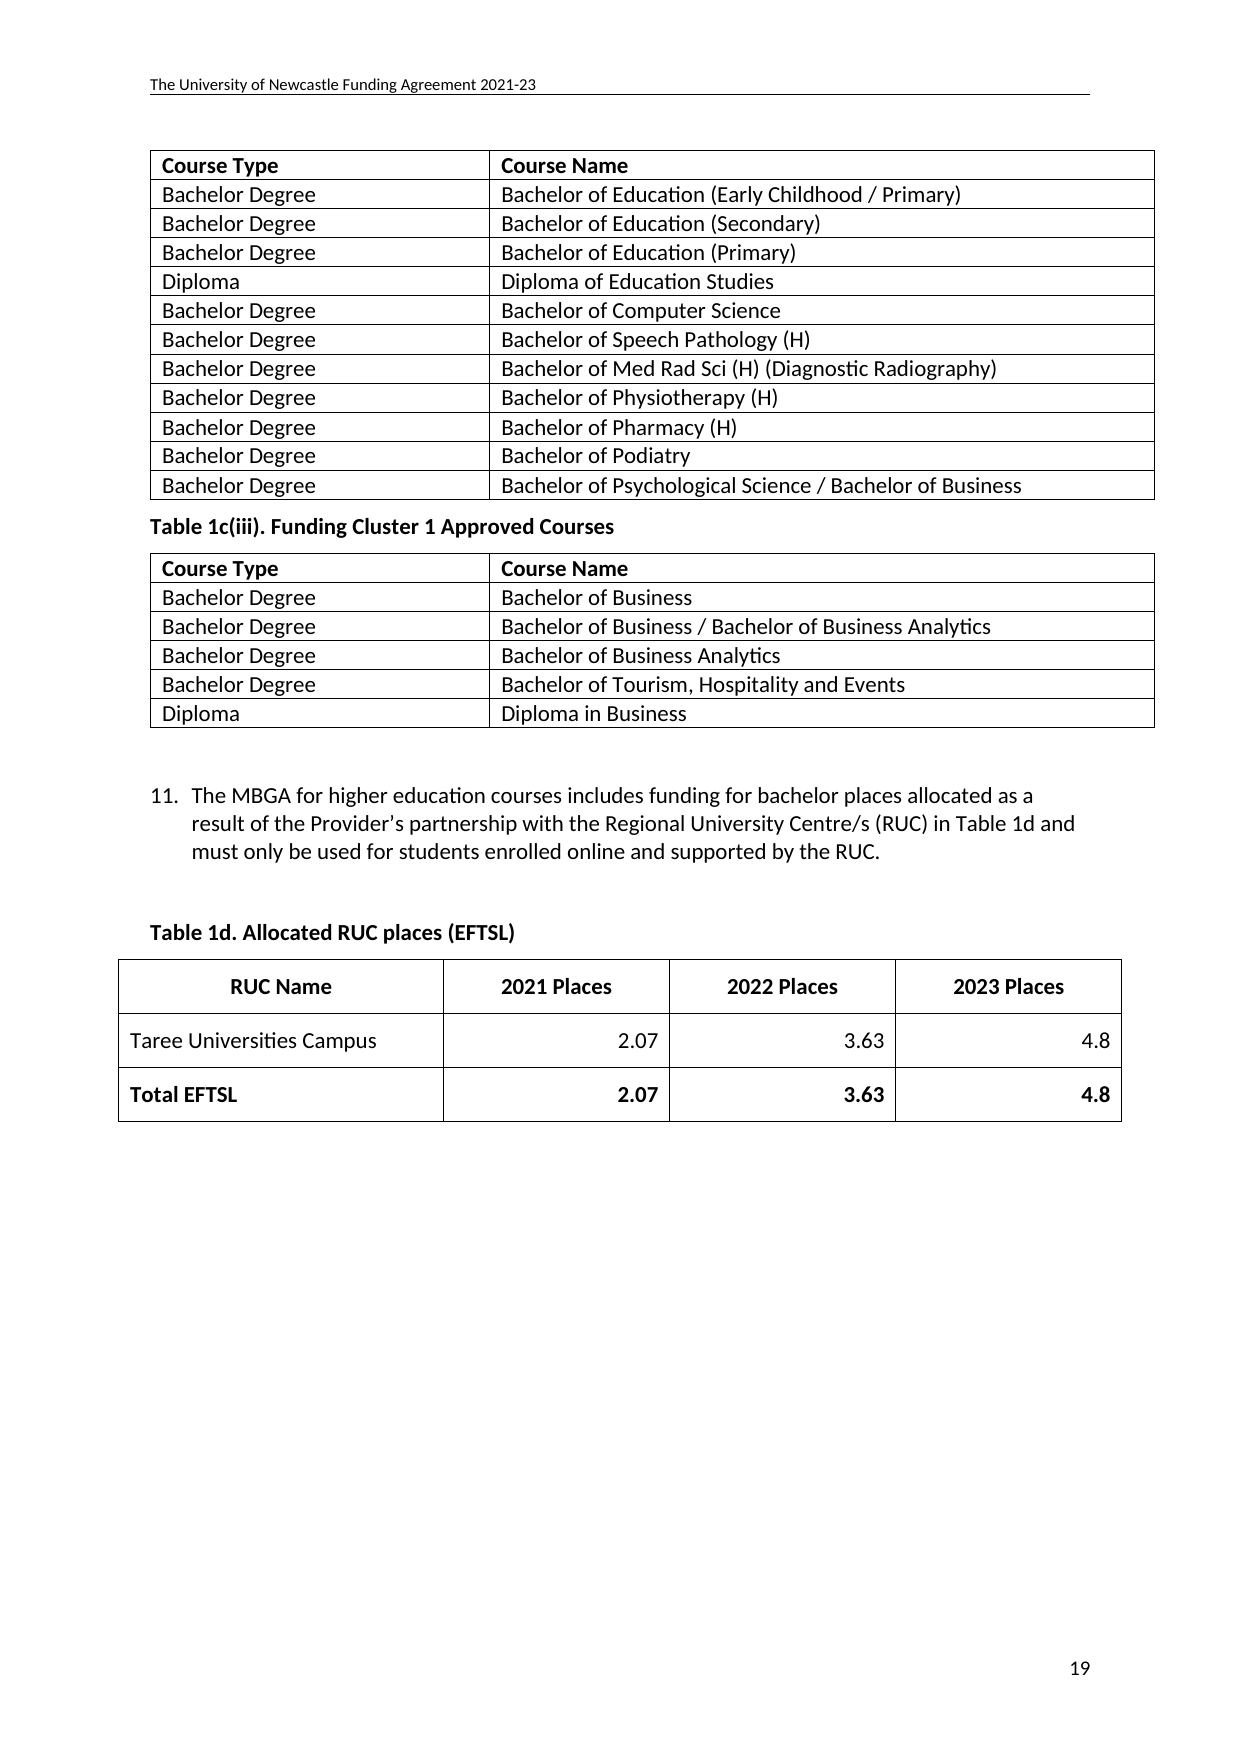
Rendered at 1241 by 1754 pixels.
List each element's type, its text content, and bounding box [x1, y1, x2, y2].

table_cell Bachelor Degree [151, 325, 489, 353]
table_cell Bachelor Degree [151, 180, 489, 208]
table_header Course Type [151, 554, 489, 582]
table_header 2022 Places [670, 960, 895, 1013]
table_cell Taree Universities Campus [119, 1014, 443, 1067]
table_cell Bachelor Degree [151, 442, 489, 470]
table_cell Bachelor of Psychological Science / Bachelor of Business [490, 471, 1154, 499]
table_cell Bachelor of Education (Secondary) [490, 209, 1154, 237]
table_cell Bachelor Degree [151, 413, 489, 441]
table_cell 4.8 [896, 1014, 1121, 1067]
list The MBGA for higher education courses includes funding for bachelor places allocated as a result of the Provider’s partnership with the Regional University Centre/s (RUC) in Table 1d and must only be used for students enrolled online and supported by the RUC. [150, 781, 1090, 865]
table_cell Bachelor Degree [151, 670, 489, 698]
table_cell Bachelor Degree [151, 583, 489, 611]
table_cell Bachelor of Physiotherapy (H) [490, 384, 1154, 412]
table_cell Diploma [151, 699, 489, 727]
table_cell Bachelor of Tourism, Hospitality and Events [490, 670, 1154, 698]
table_cell 2.07 [444, 1014, 669, 1067]
table_cell Diploma of Education Studies [490, 267, 1154, 295]
table_cell Bachelor of Business [490, 583, 1154, 611]
text Table 1d. Allocated RUC places (EFTSL) [150, 918, 1090, 946]
table_cell Bachelor Degree [151, 209, 489, 237]
table_cell Bachelor of Podiatry [490, 442, 1154, 470]
table_cell Bachelor of Med Rad Sci (H) (Diagnostic Radiography) [490, 355, 1154, 382]
table_cell Total EFTSL [119, 1068, 443, 1121]
table_cell Diploma in Business [490, 699, 1154, 727]
table_cell 3.63 [670, 1068, 895, 1121]
table_cell 3.63 [670, 1014, 895, 1067]
table_header Course Name [490, 151, 1154, 179]
table_cell Bachelor Degree [151, 612, 489, 640]
table_header RUC Name [119, 960, 443, 1013]
table_header Course Type [151, 151, 489, 179]
table_cell Bachelor Degree [151, 471, 489, 499]
table_cell Bachelor of Computer Science [490, 296, 1154, 324]
table_cell Diploma [151, 267, 489, 295]
table_cell Bachelor of Speech Pathology (H) [490, 325, 1154, 353]
table_cell Bachelor of Education (Primary) [490, 238, 1154, 266]
table_cell Bachelor Degree [151, 641, 489, 669]
table_header Course Name [490, 554, 1154, 582]
table_header 2023 Places [896, 960, 1121, 1013]
table_cell Bachelor of Business / Bachelor of Business Analytics [490, 612, 1154, 640]
table_cell Bachelor of Pharmacy (H) [490, 413, 1154, 441]
table_cell Bachelor of Business Analytics [490, 641, 1154, 669]
table_cell Bachelor Degree [151, 355, 489, 382]
table_header 2021 Places [444, 960, 669, 1013]
table_cell 4.8 [896, 1068, 1121, 1121]
table_cell Bachelor Degree [151, 296, 489, 324]
table_cell Bachelor Degree [151, 238, 489, 266]
table_cell Bachelor Degree [151, 384, 489, 412]
text Table 1c(iii). Funding Cluster 1 Approved Courses [150, 512, 1090, 540]
table_cell 2.07 [444, 1068, 669, 1121]
table_cell Bachelor of Education (Early Childhood / Primary) [490, 180, 1154, 208]
